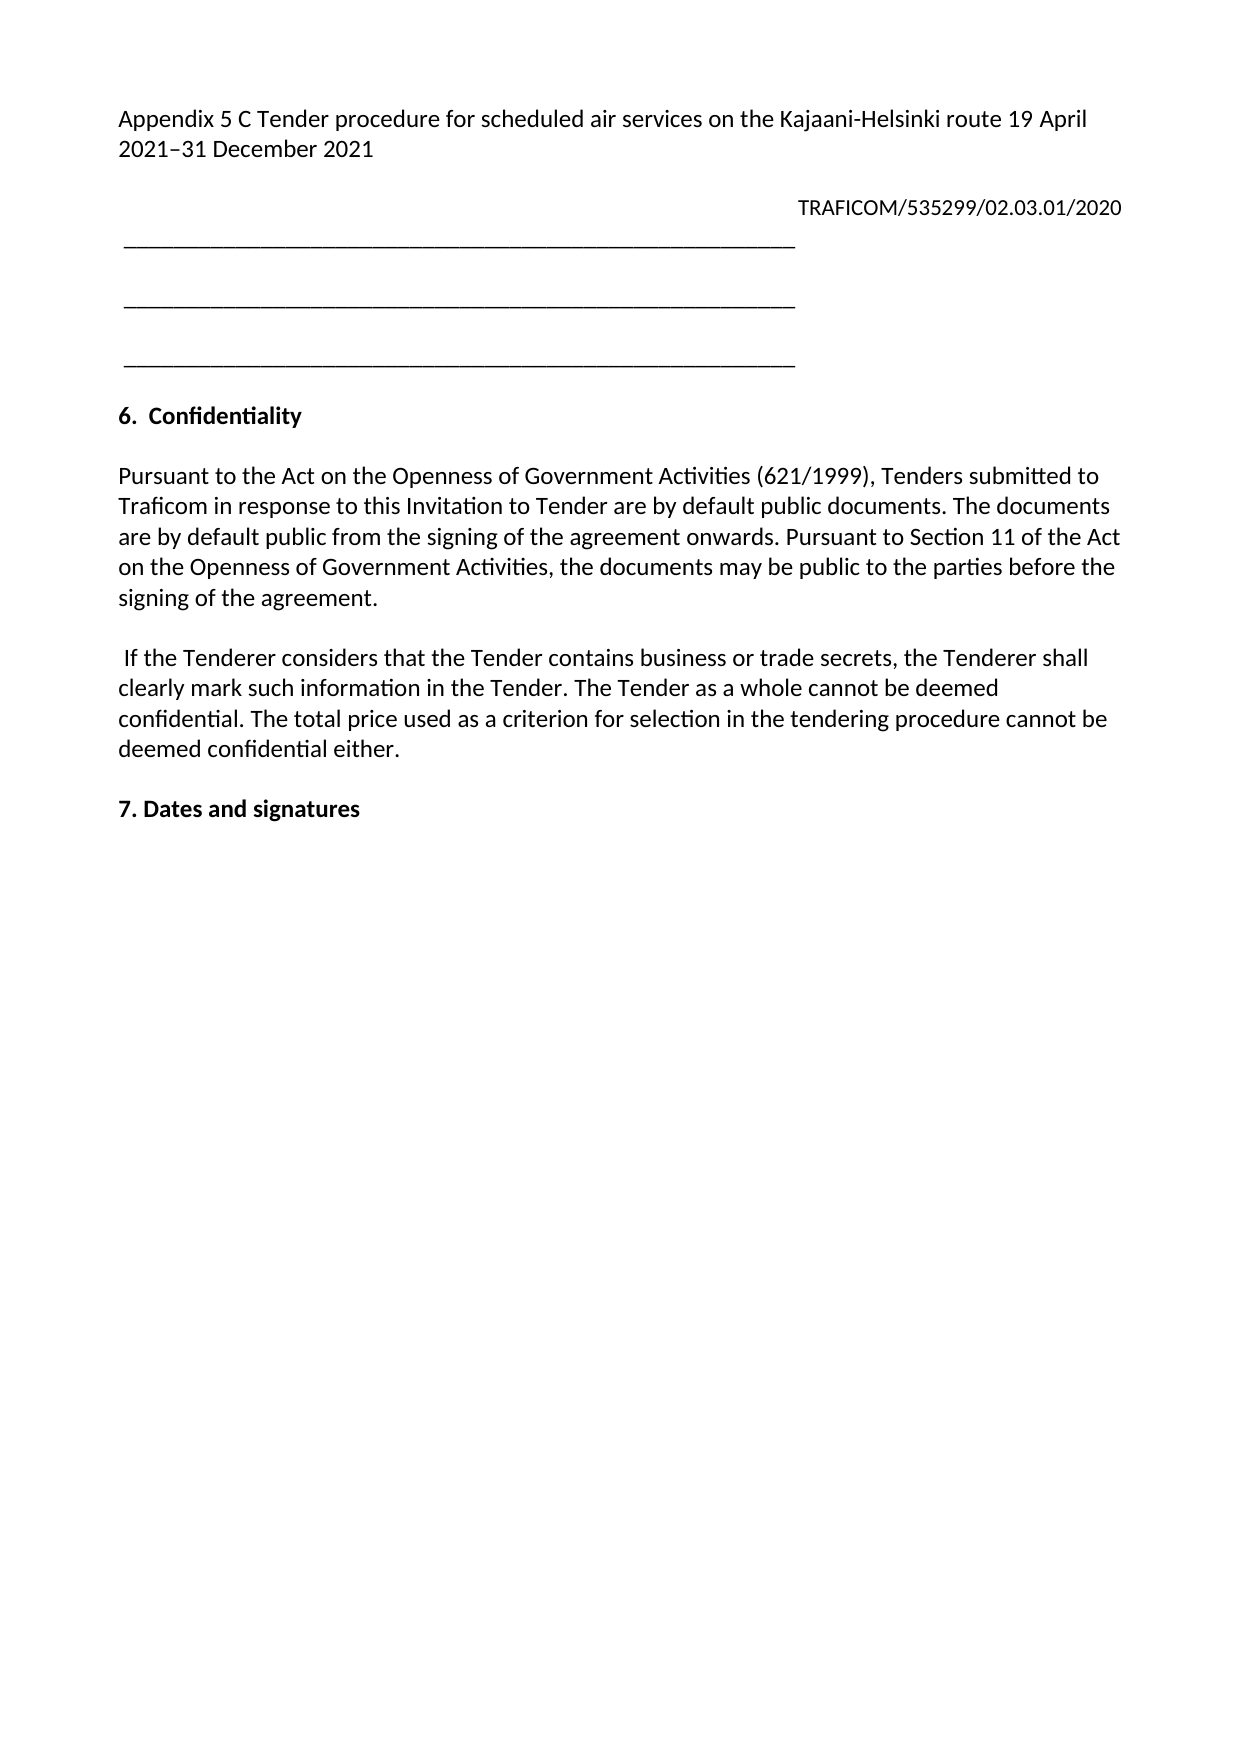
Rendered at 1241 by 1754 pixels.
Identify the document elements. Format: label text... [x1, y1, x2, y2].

text 7. Dates and signatures [118, 793, 1122, 823]
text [118, 221, 1122, 252]
text Pursuant to the Act on the Openness of Government Activities (621/1999), Tenders submitted to Traficom in response to this Invitation to Tender are by default public documents. The documents are by default public from the signing of the agreement onwards. Pursuant to Section 11 of the Act on the Openness of Government Activities, the documents may be public to the parties before the signing of the agreement. [118, 460, 1122, 612]
text If the Tenderer considers that the Tender contains business or trade secrets, the Tenderer shall clearly mark such information in the Tender. The Tender as a whole cannot be deemed confidential. The total price used as a criterion for selection in the tendering procedure cannot be deemed confidential either. [118, 642, 1122, 764]
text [118, 281, 1122, 311]
text 6. Confidentiality [118, 400, 1122, 431]
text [118, 341, 1122, 371]
